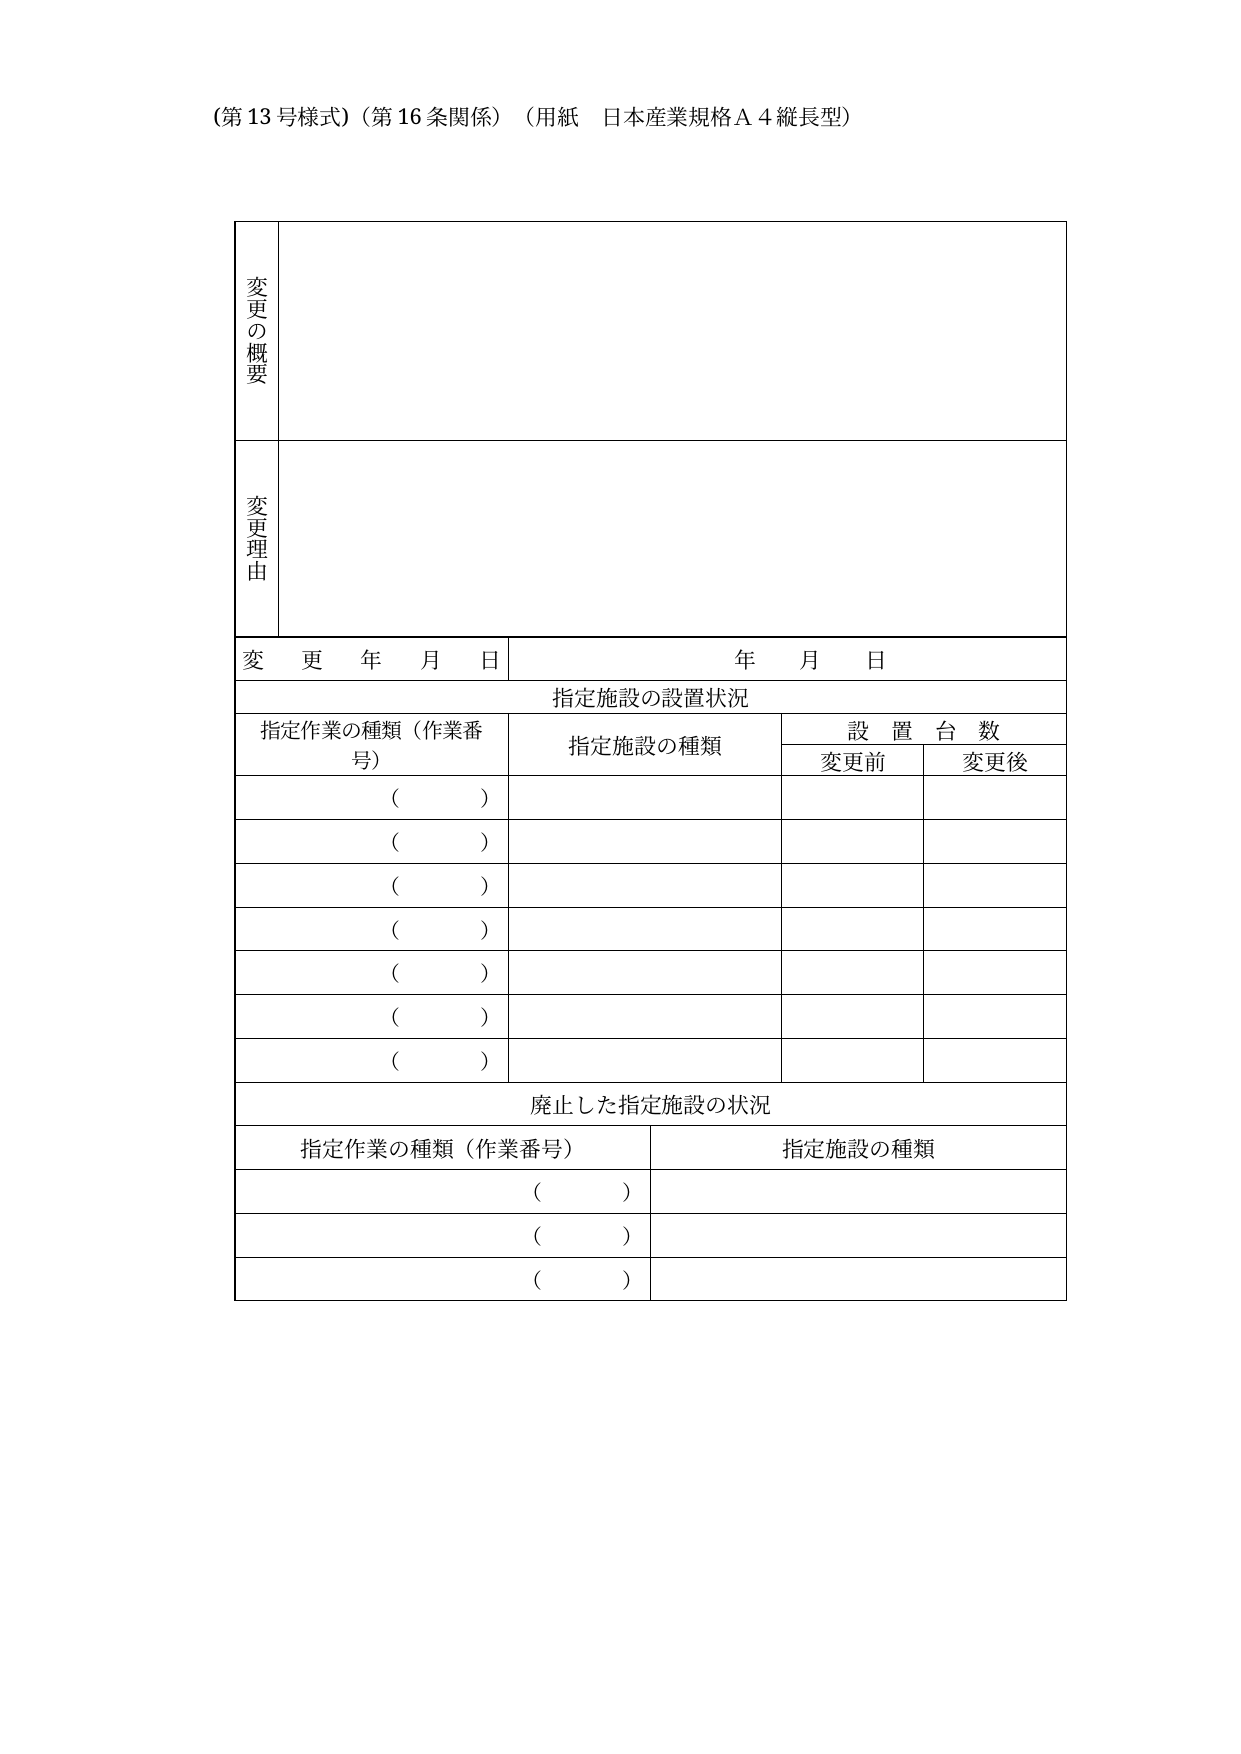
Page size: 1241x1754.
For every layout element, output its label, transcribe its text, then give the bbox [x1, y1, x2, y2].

table_cell 設 置 台 数 [782, 714, 1066, 744]
table_cell [782, 1039, 923, 1082]
table_cell [509, 908, 781, 950]
table_cell 指定作業の種類（作業番号） [236, 1126, 650, 1169]
table_cell [651, 1214, 1066, 1257]
table_cell [924, 820, 1066, 863]
table_cell [782, 908, 923, 950]
table_cell 指定施設の種類 [509, 714, 781, 775]
table_cell [279, 441, 1066, 636]
table_cell [651, 1258, 1066, 1300]
table_cell 指定作業の種類（作業番号） [236, 714, 508, 775]
table_cell [782, 951, 923, 994]
table_cell （ ） [236, 776, 508, 819]
table_cell [924, 776, 1066, 819]
table_cell 廃止した指定施設の状況 [236, 1083, 1066, 1125]
table_cell [782, 820, 923, 863]
table_cell （ ） [236, 995, 508, 1038]
table_cell （ ） [236, 951, 508, 994]
table_cell 変更年月日 [236, 638, 508, 680]
table_cell [924, 864, 1066, 907]
table_header [279, 222, 1066, 439]
table_cell 変更前 [782, 745, 923, 775]
table_cell （ ） [236, 1214, 650, 1257]
table_cell 変更後 [924, 745, 1066, 775]
table_cell 変更理由 [236, 441, 278, 636]
table_cell 年 月 日 [509, 638, 1066, 680]
table_cell [782, 864, 923, 907]
table_cell （ ） [236, 864, 508, 907]
table_cell [924, 908, 1066, 950]
table_header 変更の概要 [236, 222, 278, 439]
table_cell [509, 776, 781, 819]
table_cell （ ） [236, 1170, 650, 1213]
table_cell 指定施設の種類 [651, 1126, 1066, 1169]
table_cell 指定施設の設置状況 [236, 681, 1066, 713]
table_cell [924, 1039, 1066, 1082]
table_cell [651, 1170, 1066, 1213]
table_cell （ ） [236, 908, 508, 950]
table_cell （ ） [236, 1039, 508, 1082]
table_cell [509, 995, 781, 1038]
table_cell （ ） [236, 820, 508, 863]
table_cell [509, 820, 781, 863]
table_cell [924, 995, 1066, 1038]
table_cell [509, 864, 781, 907]
table_cell [509, 1039, 781, 1082]
table_cell [782, 776, 923, 819]
table_cell （ ） [236, 1258, 650, 1300]
table_cell [924, 951, 1066, 994]
table_cell [782, 995, 923, 1038]
table_cell [509, 951, 781, 994]
